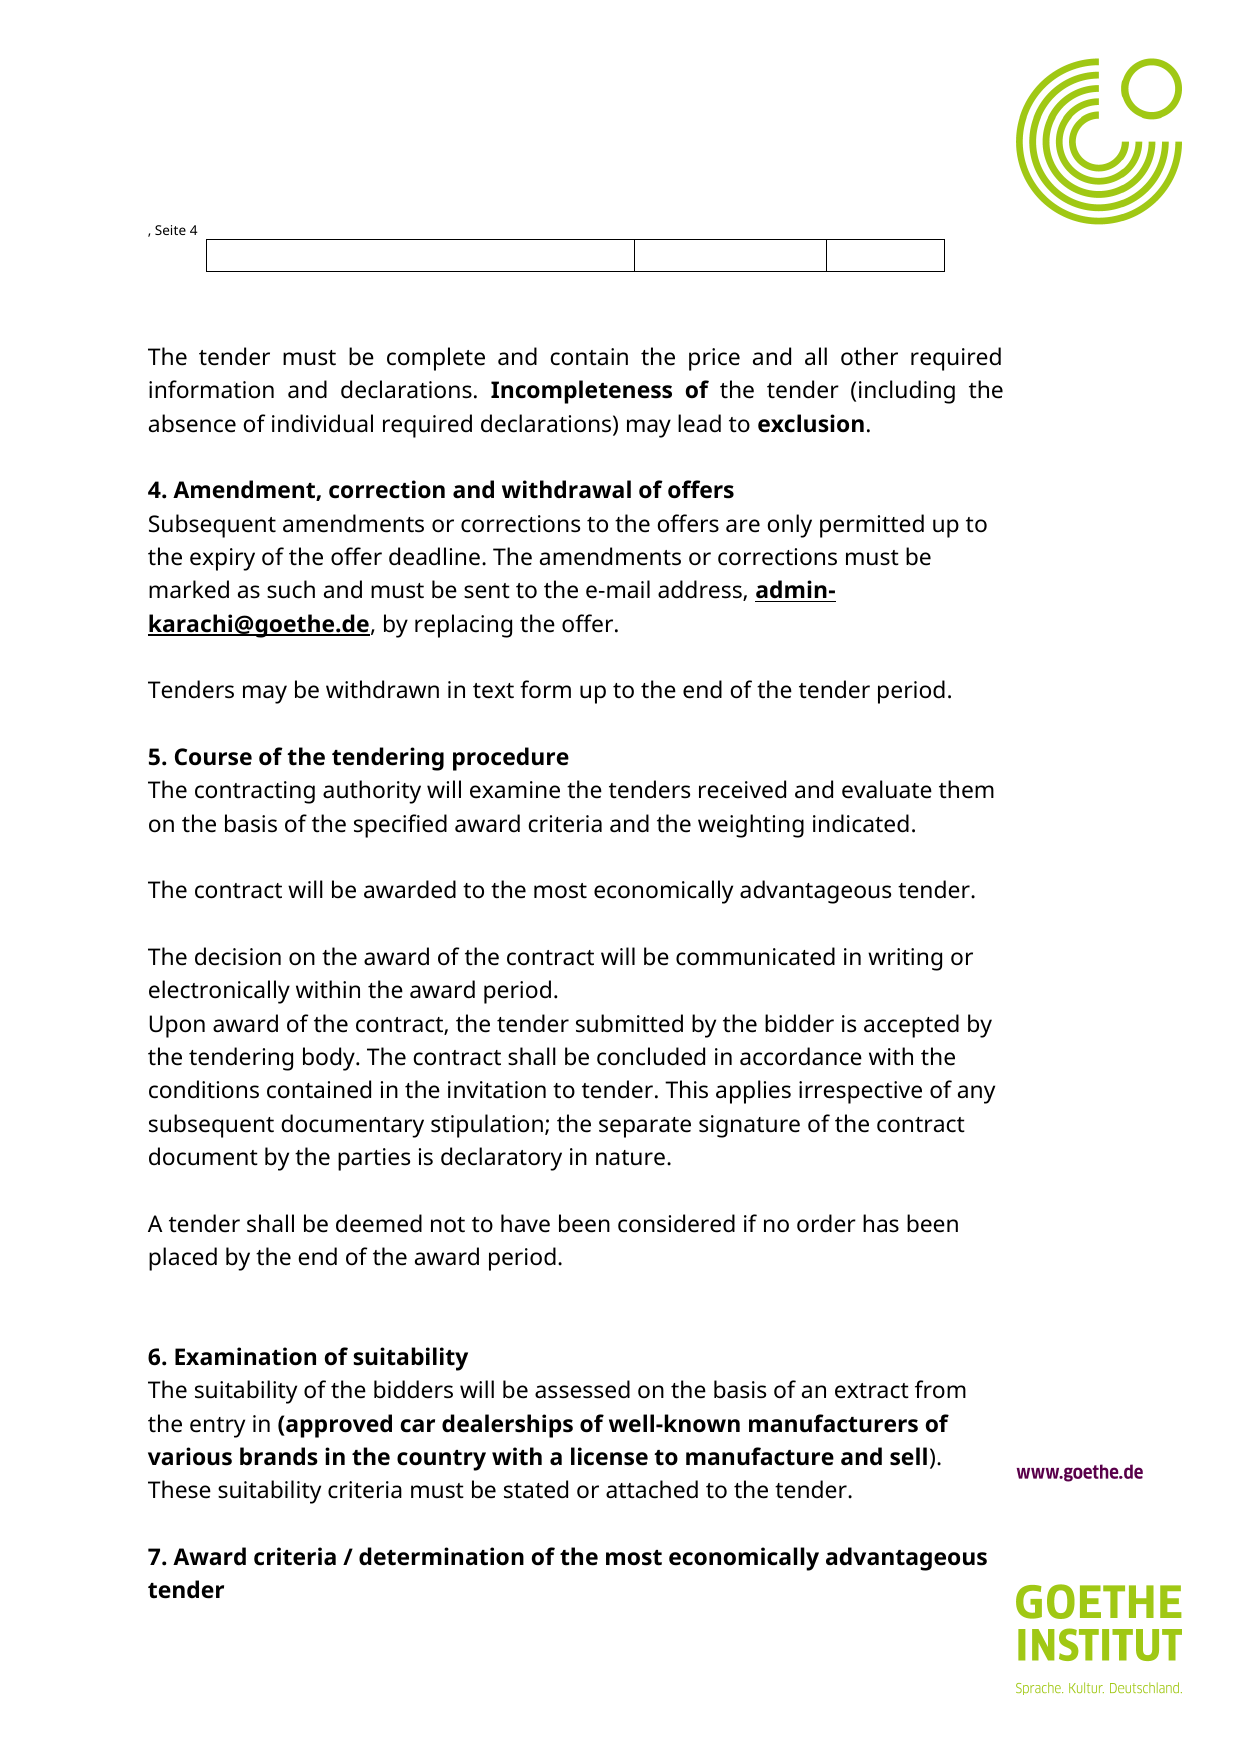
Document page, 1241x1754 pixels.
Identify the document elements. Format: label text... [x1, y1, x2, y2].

text The contracting authority will examine the tenders received and evaluate them on the basis of the specified award criteria and the weighting indicated. [148, 772, 1004, 839]
table_cell [207, 240, 634, 271]
table_cell [635, 240, 826, 271]
text 5. Course of the tendering procedure [148, 739, 1004, 772]
picture [1004, 1417, 1241, 1754]
text The suitability of the bidders will be assessed on the basis of an extract from the entry in (approved car dealerships of well-known manufacturers of various brands in the country with a license to manufacture and sell). These suitability criteria must be stated or attached to the tender. [148, 1372, 1004, 1506]
text 7. Award criteria / determination of the most economically advantageous tender [148, 1539, 1004, 1606]
text Upon award of the contract, the tender submitted by the bidder is accepted by the tendering body. The contract shall be concluded in accordance with the conditions contained in the invitation to tender. This applies irrespective of any subsequent documentary stipulation; the separate signature of the contract document by the parties is declaratory in nature. [148, 1006, 1004, 1172]
text The tender must be complete and contain the price and all other required information and declarations. Incompleteness of the tender (including the absence of individual required declarations) may lead to exclusion. [148, 339, 1004, 439]
text 4. Amendment, correction and withdrawal of offers [148, 472, 1004, 506]
text Subsequent amendments or corrections to the offers are only permitted up to the expiry of the offer deadline. The amendments or corrections must be marked as such and must be sent to the e-mail address, admin-karachi@goethe.de, by replacing the offer. [148, 506, 1004, 639]
text A tender shall be deemed not to have been considered if no order has been placed by the end of the award period. [148, 1206, 1004, 1272]
table_cell [827, 240, 944, 271]
text 6. Examination of suitability [148, 1339, 1004, 1372]
text Tenders may be withdrawn in text form up to the end of the tender period. [148, 672, 1004, 706]
text The decision on the award of the contract will be communicated in writing or electronically within the award period. [148, 939, 1004, 1006]
text The contract will be awarded to the most economically advantageous tender. [148, 872, 1004, 906]
picture [1004, 0, 1241, 236]
